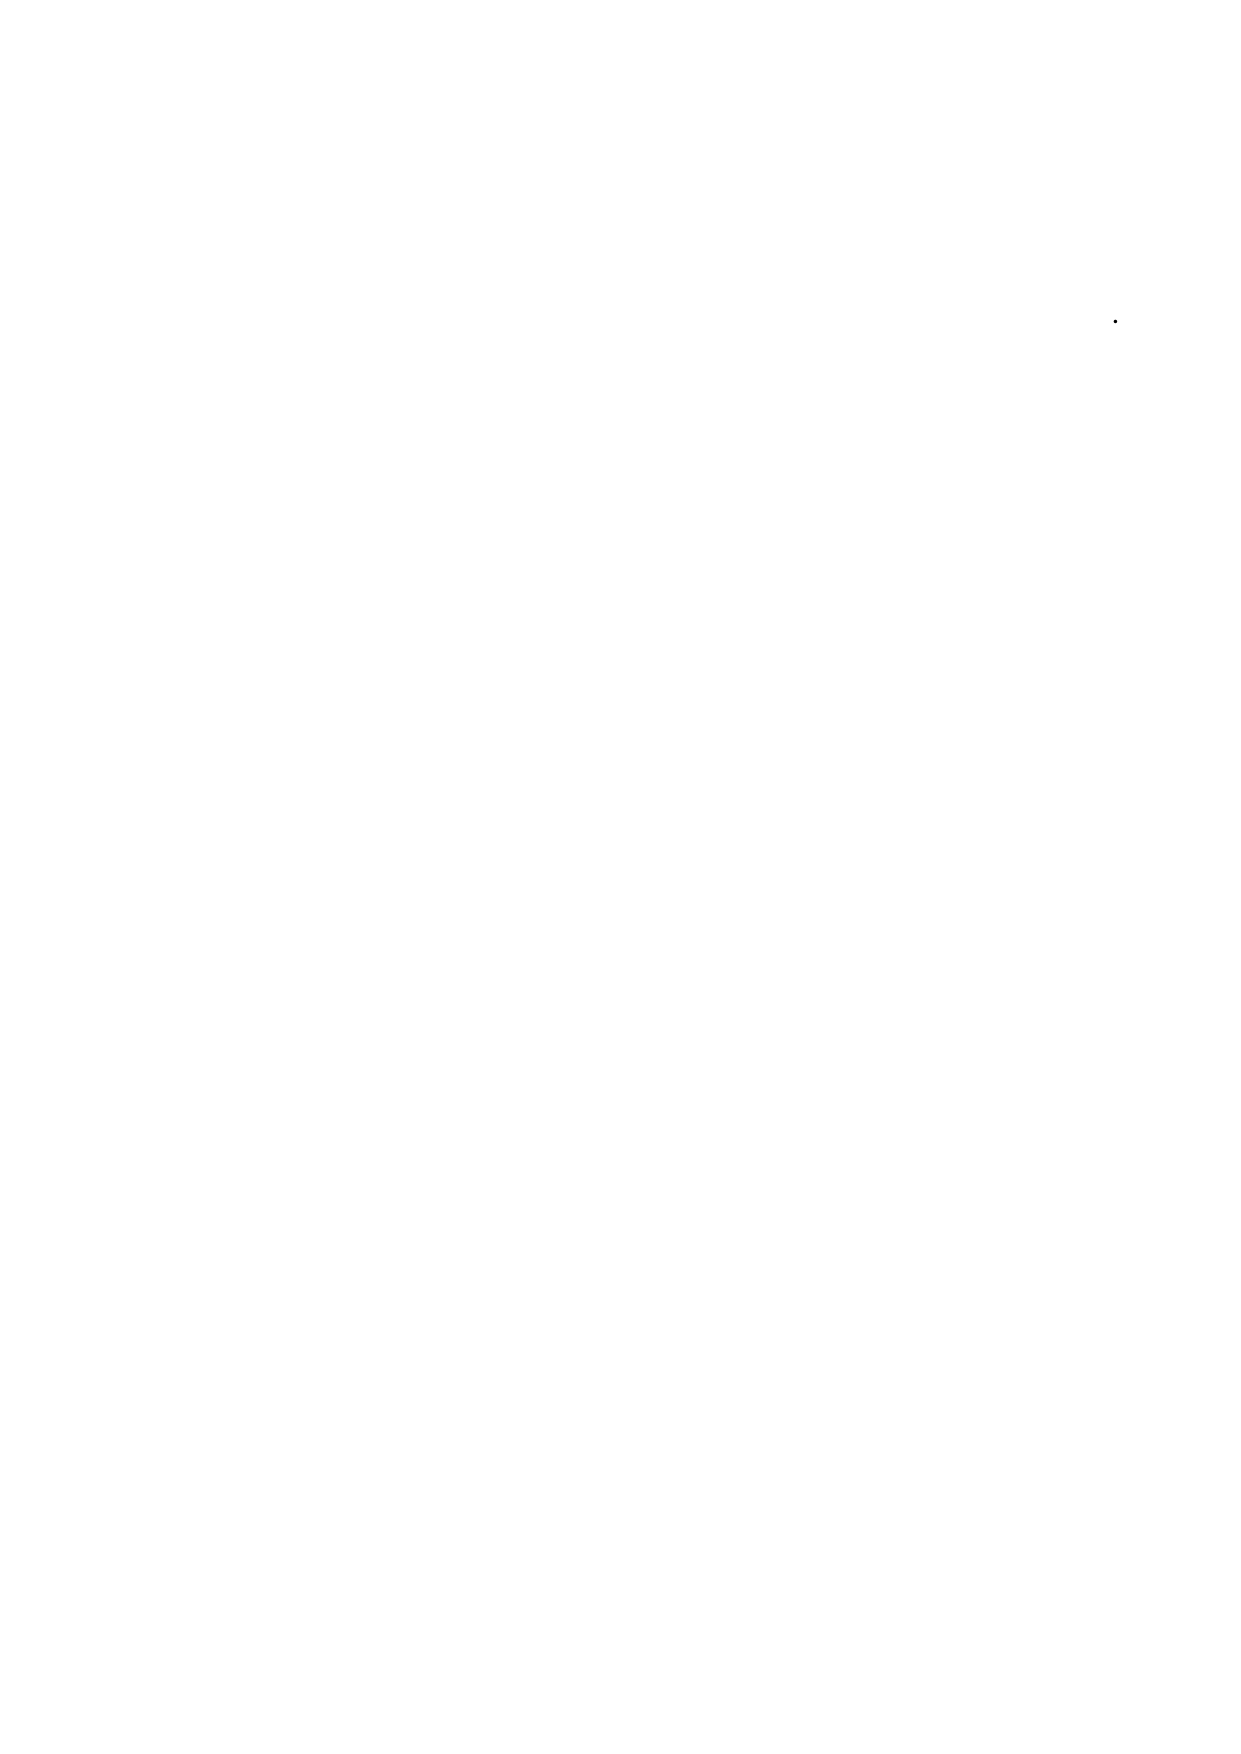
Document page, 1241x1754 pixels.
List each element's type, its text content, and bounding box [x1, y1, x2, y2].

text . [177, 295, 1152, 330]
